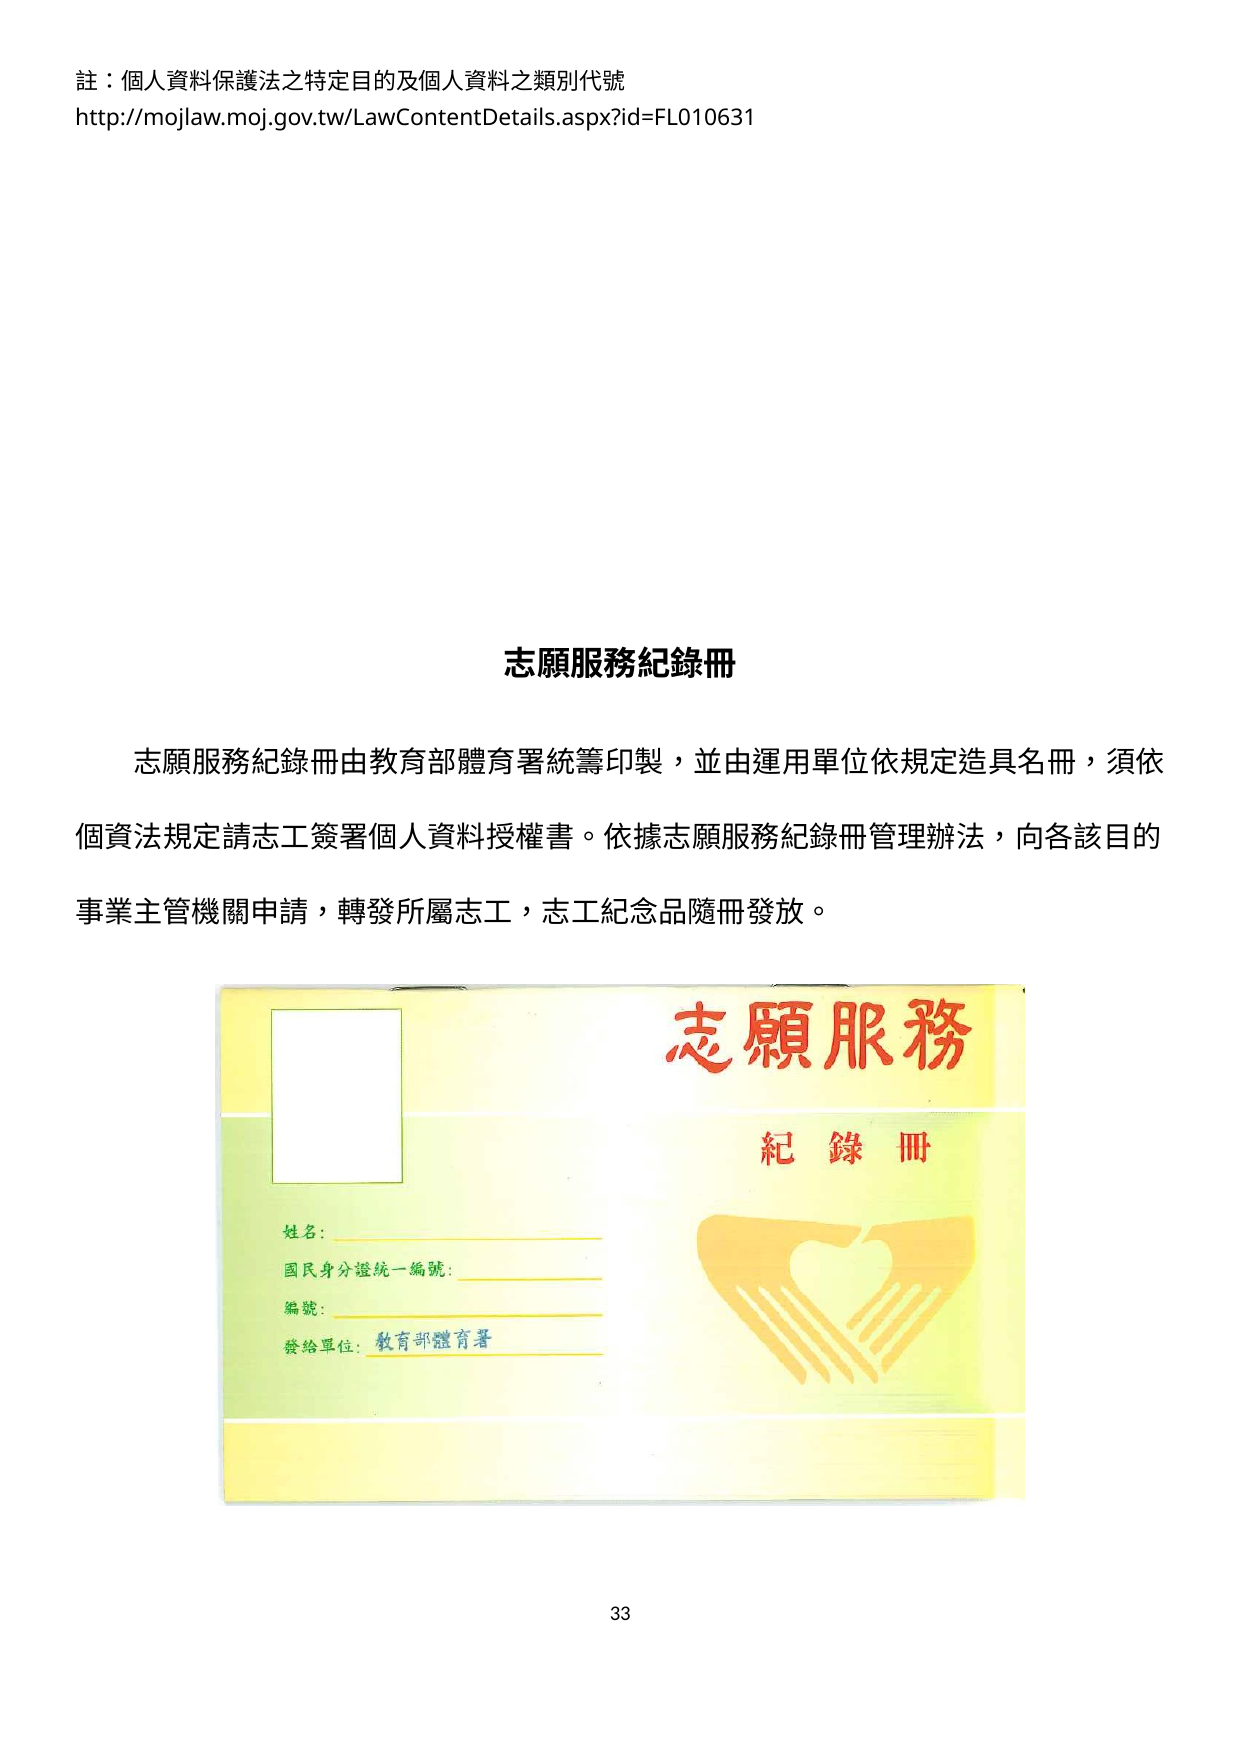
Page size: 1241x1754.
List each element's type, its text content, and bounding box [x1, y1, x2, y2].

text http://mojlaw.moj.gov.tw/LawContentDetails.aspx?id=FL010631 [75, 98, 1165, 136]
text 志願服務紀錄冊 [75, 623, 1165, 698]
text 註：個人資料保護法之特定目的及個人資料之類別代號 [75, 61, 1165, 98]
text 志願服務紀錄冊由教育部體育署統籌印製，並由運用單位依規定造具名冊，須依個資法規定請志工簽署個人資料授權書。依據志願服務紀錄冊管理辦法，向各該目的事業主管機關申請，轉發所屬志工，志工紀念品隨冊發放。 [75, 722, 1165, 947]
picture [215, 984, 1026, 1506]
